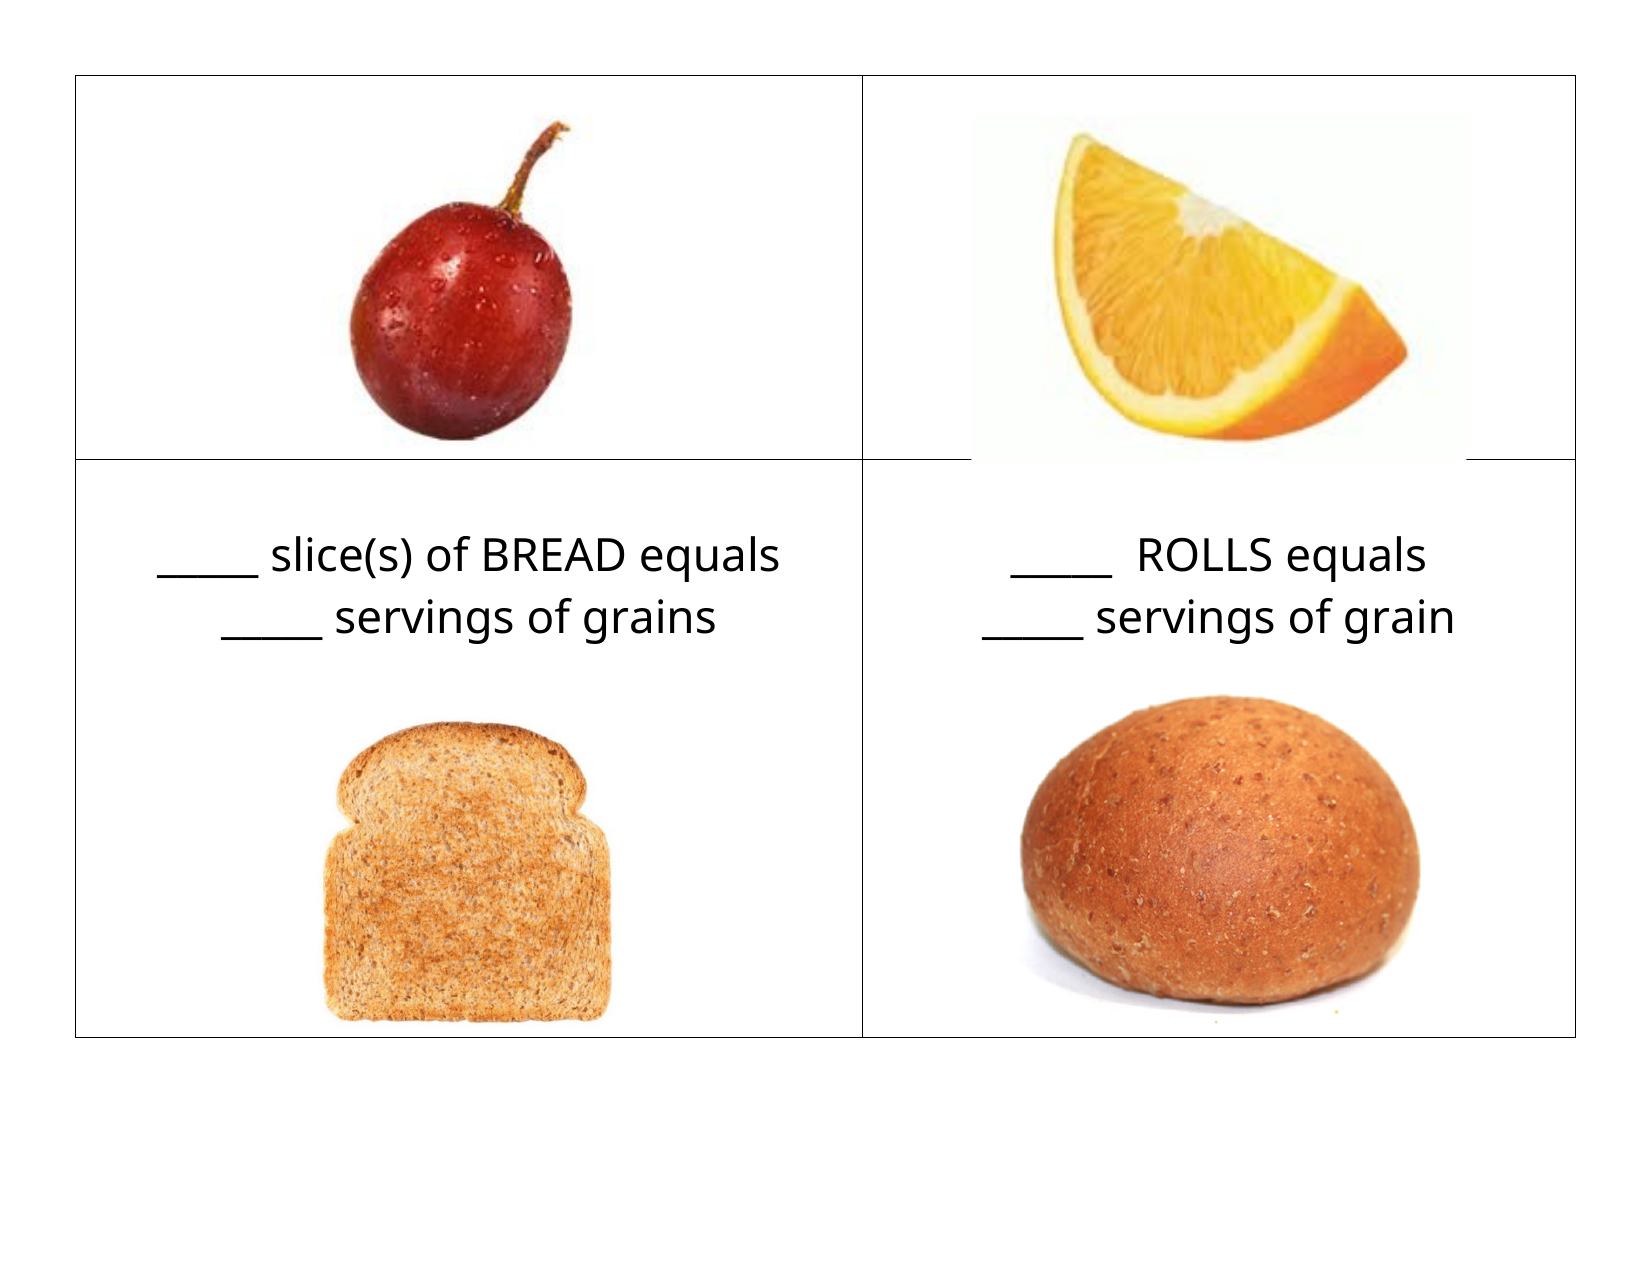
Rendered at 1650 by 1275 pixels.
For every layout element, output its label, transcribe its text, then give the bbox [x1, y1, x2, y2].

picture [971, 115, 1467, 460]
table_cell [863, 76, 1575, 459]
picture [1011, 687, 1426, 1025]
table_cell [76, 76, 862, 459]
table_cell _____ ROLLS equals _____ servings of grain [863, 460, 1575, 1037]
picture [232, 115, 705, 450]
table_cell _____ slice(s) of BREAD equals _____ servings of grains [76, 460, 862, 1037]
picture [269, 709, 669, 1037]
